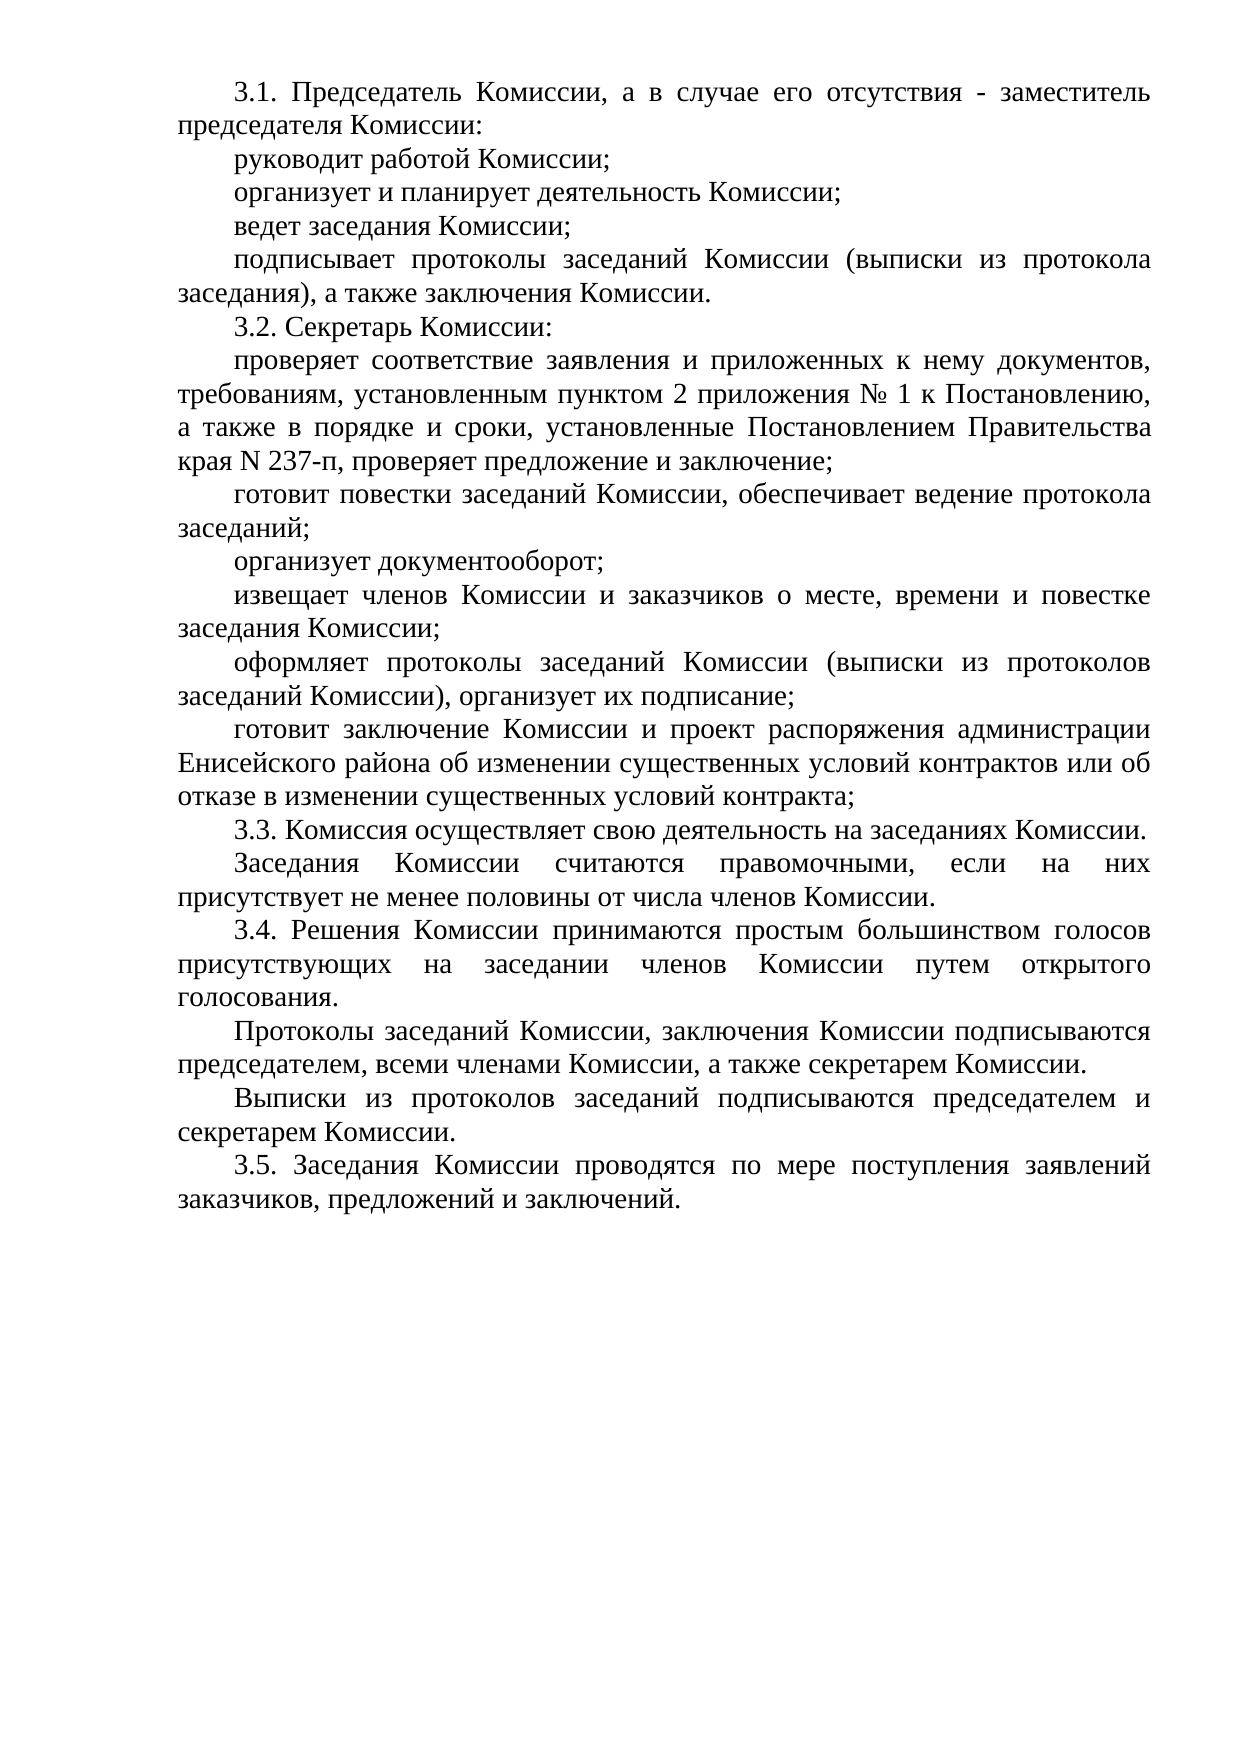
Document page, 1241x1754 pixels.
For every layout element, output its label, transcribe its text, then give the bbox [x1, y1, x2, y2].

text 3.3. Комиссия осуществляет свою деятельность на заседаниях Комиссии. [177, 812, 1152, 845]
text руководит работой Комиссии; [177, 141, 1152, 174]
text готовит повестки заседаний Комиссии, обеспечивает ведение протокола заседаний; [177, 476, 1152, 543]
text оформляет протоколы заседаний Комиссии (выписки из протоколов заседаний Комиссии), организует их подписание; [177, 644, 1152, 711]
text организует и планирует деятельность Комиссии; [177, 174, 1152, 208]
text организует документооборот; [177, 543, 1152, 577]
text извещает членов Комиссии и заказчиков о месте, времени и повестке заседания Комиссии; [177, 577, 1152, 644]
text Протоколы заседаний Комиссии, заключения Комиссии подписываются председателем, всеми членами Комиссии, а также секретарем Комиссии. [177, 1013, 1152, 1080]
text 3.5. Заседания Комиссии проводятся по мере поступления заявлений заказчиков, предложений и заключений. [177, 1147, 1152, 1214]
text Выписки из протоколов заседаний подписываются председателем и секретарем Комиссии. [177, 1080, 1152, 1147]
text подписывает протоколы заседаний Комиссии (выписки из протокола заседания), а также заключения Комиссии. [177, 242, 1152, 309]
text 3.2. Секретарь Комиссии: [177, 309, 1152, 342]
text проверяет соответствие заявления и приложенных к нему документов, требованиям, установленным пунктом 2 приложения № 1 к Постановлению, а также в порядке и сроки, установленные Постановлением Правительства края N 237-п, проверяет предложение и заключение; [177, 342, 1152, 476]
text Заседания Комиссии считаются правомочными, если на них присутствует не менее половины от числа членов Комиссии. [177, 845, 1152, 912]
text 3.1. Председатель Комиссии, а в случае его отсутствия - заместитель председателя Комиссии: [177, 74, 1152, 141]
text 3.4. Решения Комиссии принимаются простым большинством голосов присутствующих на заседании членов Комиссии путем открытого голосования. [177, 912, 1152, 1013]
text ведет заседания Комиссии; [177, 208, 1152, 242]
text готовит заключение Комиссии и проект распоряжения администрации Енисейского района об изменении существенных условий контрактов или об отказе в изменении существенных условий контракта; [177, 711, 1152, 812]
